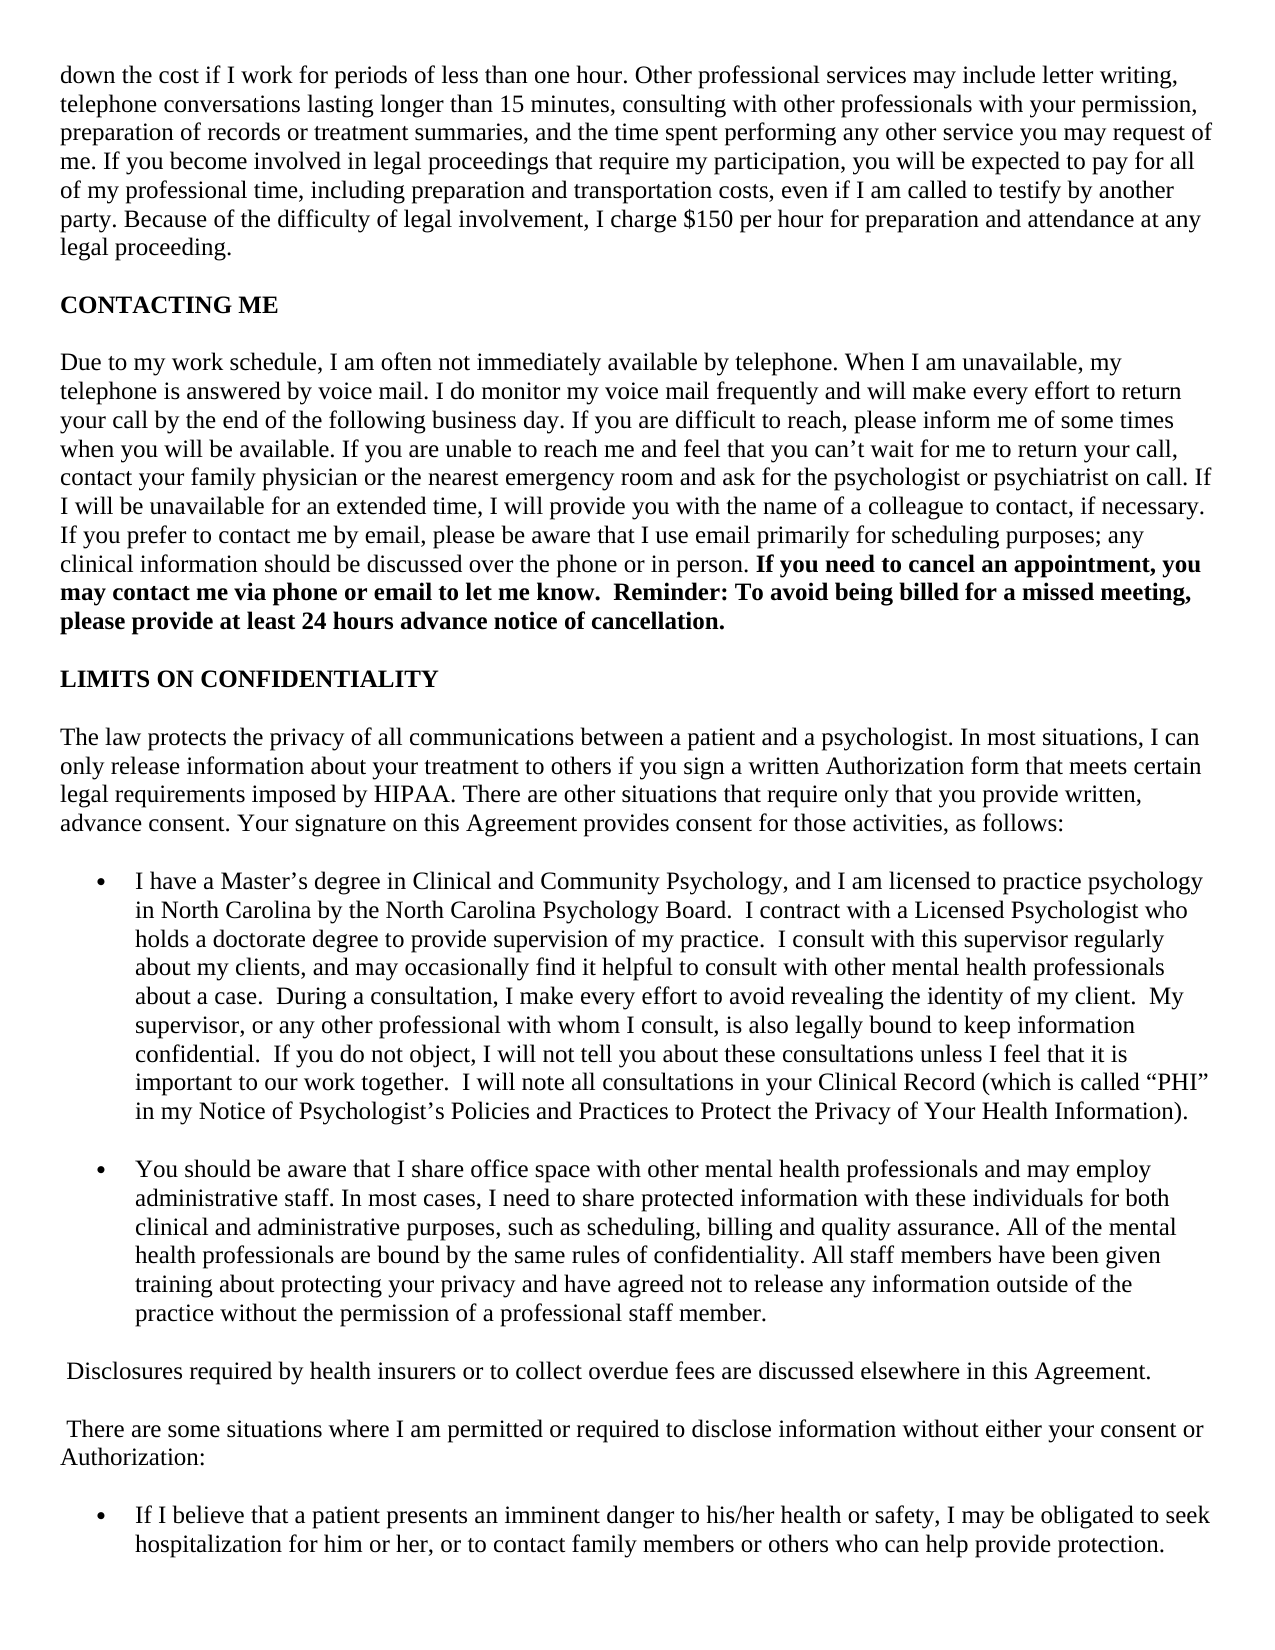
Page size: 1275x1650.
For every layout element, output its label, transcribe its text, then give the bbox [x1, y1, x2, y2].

text The law protects the privacy of all communications between a patient and a psychologist. In most situations, I can only release information about your treatment to others if you sign a written Authorization form that meets certain legal requirements imposed by HIPAA. There are other situations that require only that you provide written, advance consent. Your signature on this Agreement provides consent for those activities, as follows: [60, 722, 1215, 837]
text Disclosures required by health insurers or to collect overdue fees are discussed elsewhere in this Agreement. [60, 1356, 1215, 1384]
list I have a Master’s degree in Clinical and Community Psychology, and I am licensed to practice psychology in North Carolina by the North Carolina Psychology Board. I contract with a Licensed Psychologist who holds a doctorate degree to provide supervision of my practice. I consult with this supervisor regularly about my clients, and may occasionally find it helpful to consult with other mental health professionals about a case. During a consultation, I make every effort to avoid revealing the identity of my client. My supervisor, or any other professional with whom I consult, is also legally bound to keep information confidential. If you do not object, I will not tell you about these consultations unless I feel that it is important to our work together. I will note all consultations in your Clinical Record (which is called “PHI” in my Notice of Psychologist’s Policies and Practices to Protect the Privacy of Your Health Information). [97, 866, 1215, 1125]
text LIMITS ON CONFIDENTIALITY [60, 664, 1215, 693]
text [60, 60, 1215, 319]
list If I believe that a patient presents an imminent danger to his/her health or safety, I may be obligated to seek hospitalization for him or her, or to contact family members or others who can help provide protection. [97, 1500, 1215, 1558]
list You should be aware that I share office space with other mental health professionals and may employ administrative staff. In most cases, I need to share protected information with these individuals for both clinical and administrative purposes, such as scheduling, billing and quality assurance. All of the mental health professionals are bound by the same rules of confidentiality. All staff members have been given training about protecting your privacy and have agreed not to release any information outside of the practice without the permission of a professional staff member. [97, 1154, 1215, 1327]
text There are some situations where I am permitted or required to disclose information without either your consent or Authorization: [60, 1414, 1215, 1471]
text Due to my work schedule, I am often not immediately available by telephone. When I am unavailable, my telephone is answered by voice mail. I do monitor my voice mail frequently and will make every effort to return your call by the end of the following business day. If you are difficult to reach, please inform me of some times when you will be available. If you are unable to reach me and feel that you can’t wait for me to return your call, contact your family physician or the nearest emergency room and ask for the psychologist or psychiatrist on call. If I will be unavailable for an extended time, I will provide you with the name of a colleague to contact, if necessary. If you prefer to contact me by email, please be aware that I use email primarily for scheduling purposes; any clinical information should be discussed over the phone or in person. If you need to cancel an appointment, you may contact me via phone or email to let me know. Reminder: To avoid being billed for a missed meeting, please provide at least 24 hours advance notice of cancellation. [60, 319, 1215, 635]
